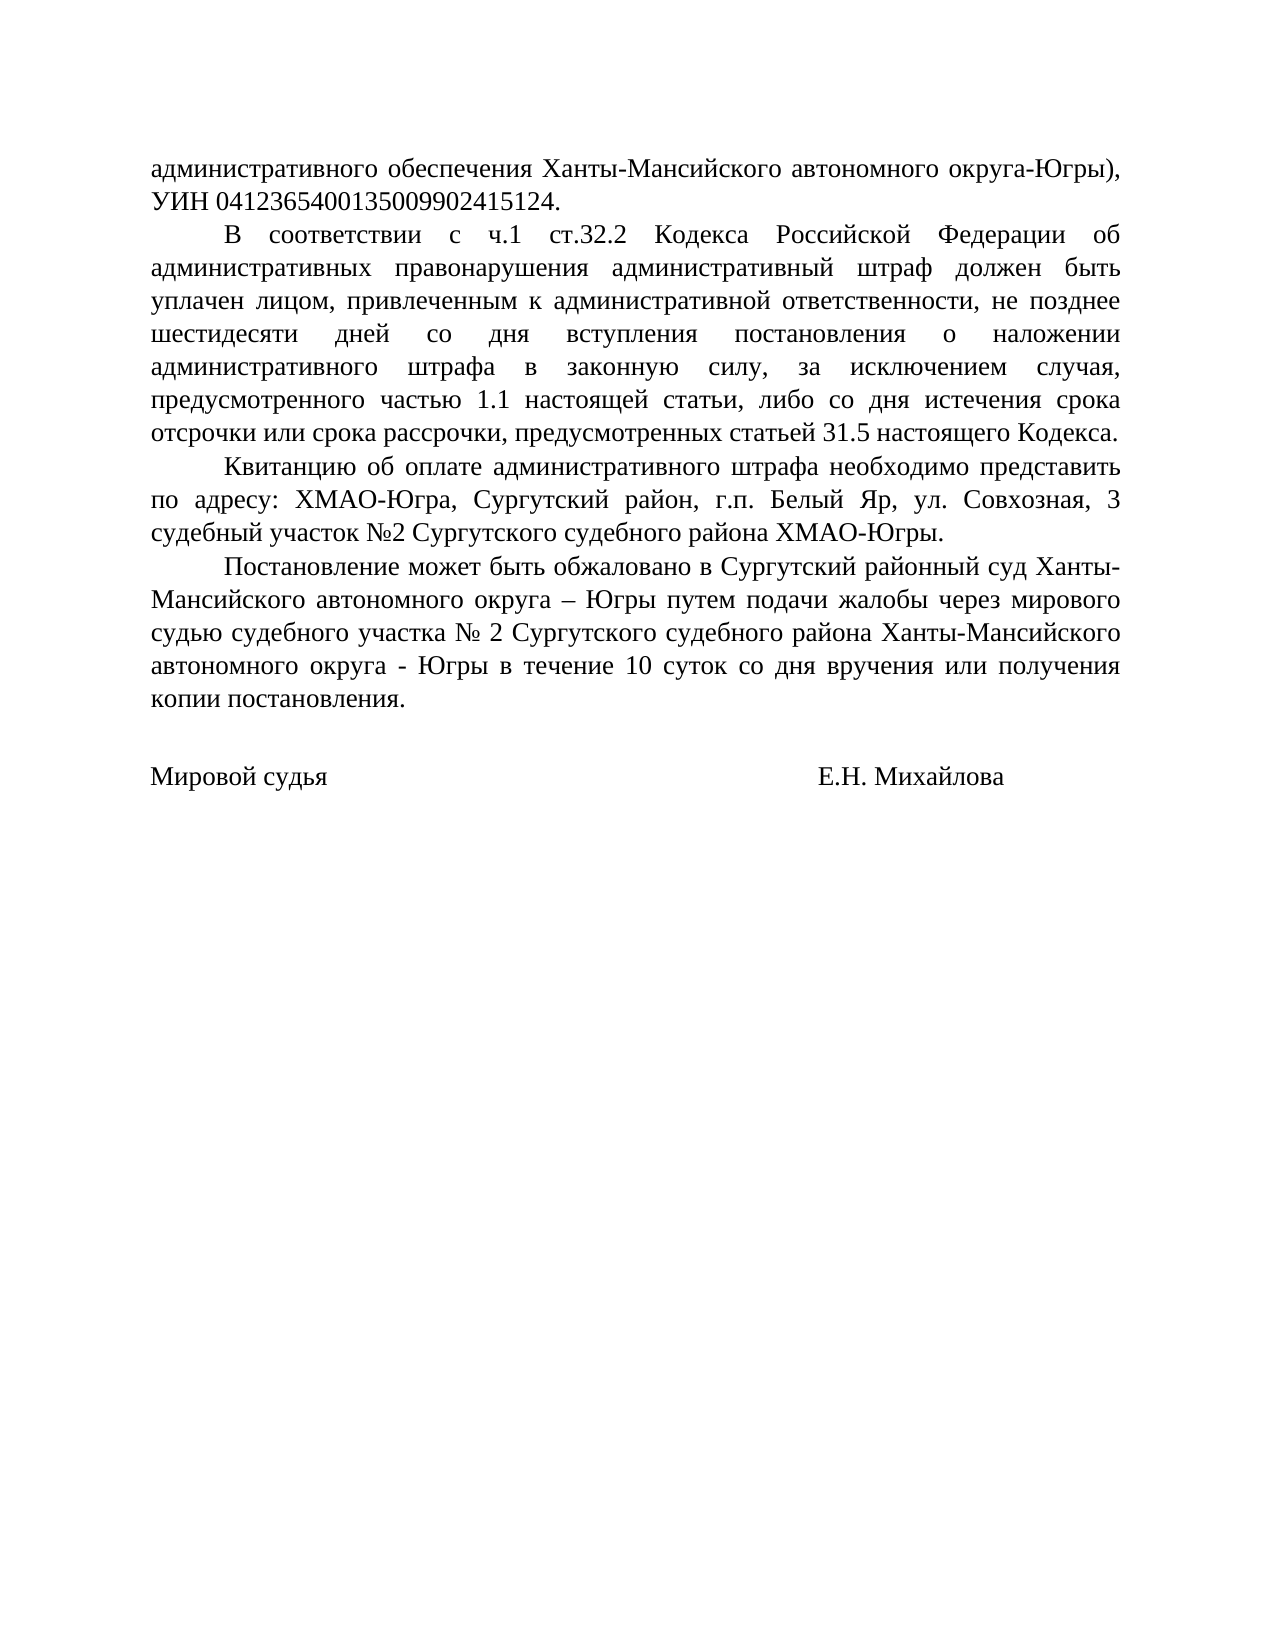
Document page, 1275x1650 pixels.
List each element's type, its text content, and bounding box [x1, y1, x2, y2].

text Мировой судья Е.Н. Михайлова [150, 759, 1125, 791]
text Постановление может быть обжаловано в Сургутский районный суд Ханты-Мансийского автономного округа – Югры путем подачи жалобы через мирового судью судебного участка № 2 Сургутского судебного района Ханты-Мансийского автономного округа - Югры в течение 10 суток со дня вручения или получения копии постановления. [151, 548, 1122, 713]
text Квитанцию об оплате административного штрафа необходимо представить по адресу: ХМАО-Югра, Сургутский район, г.п. Белый Яр, ул. Совхозная, 3 судебный участок №2 Сургутского судебного района ХМАО-Югры. [151, 448, 1122, 547]
text В соответствии с ч.1 ст.32.2 Кодекса Российской Федерации об административных правонарушения административный штраф должен быть уплачен лицом, привлеченным к административной ответственности, не позднее шестидесяти дней со дня вступления постановления о наложении административного штрафа в законную силу, за исключением случая, предусмотренного частью 1.1 настоящей статьи, либо со дня истечения срока отсрочки или срока рассрочки, предусмотренных статьей 31.5 настоящего Кодекса. [151, 217, 1122, 448]
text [151, 150, 1122, 216]
